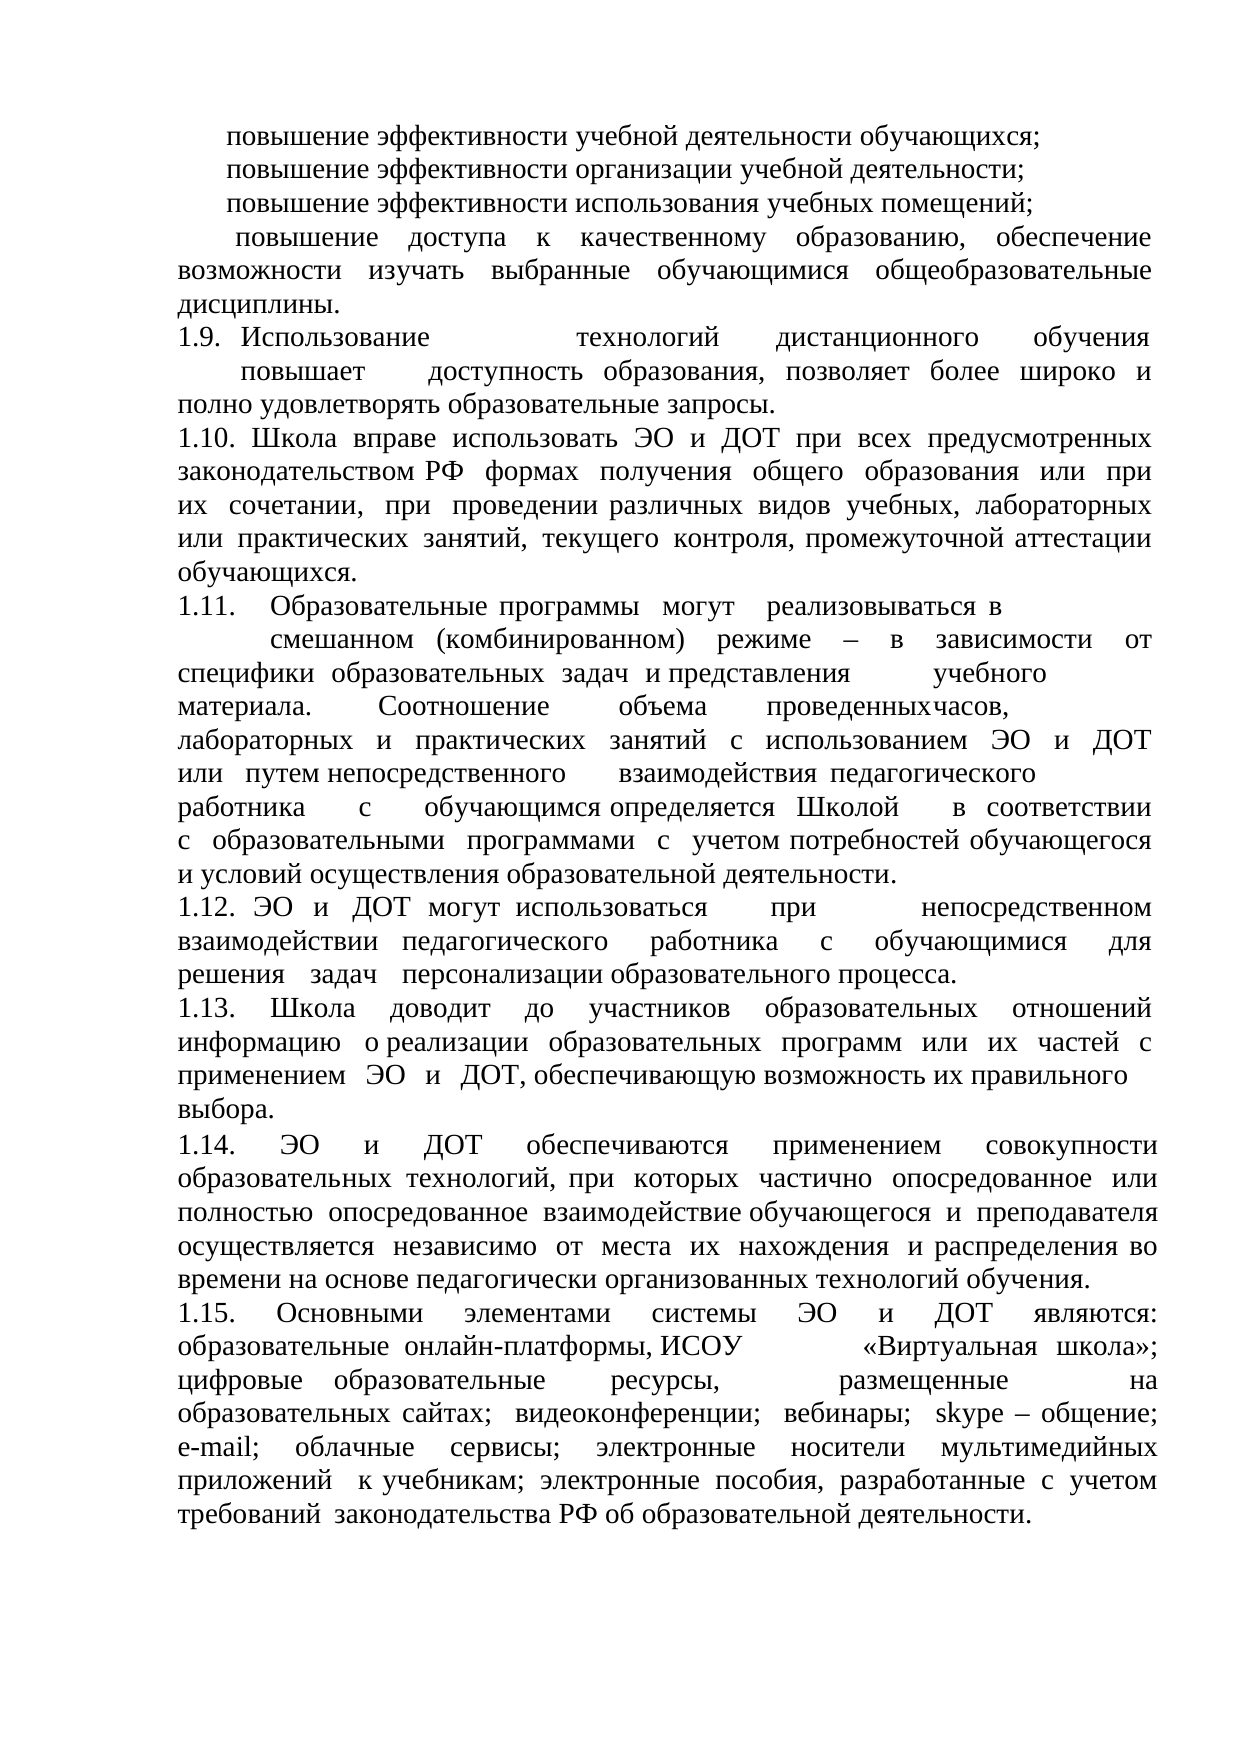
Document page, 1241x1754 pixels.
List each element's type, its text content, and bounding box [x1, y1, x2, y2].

text 1.13. Школа доводит до участников образовательных отношений информацию о реализации образовательных программ или их частей с применением ЭО и ДОТ, обеспечивающую возможность их правильного [177, 990, 1152, 1091]
text  повышение доступа к качественному образованию, обеспечение возможности изучать выбранные обучающимися общеобразовательные дисциплины. [177, 219, 1152, 319]
text 1.11. Образовательные программы могут реализовываться в смешанном (комбинированном) режиме – в зависимости от специфики образовательных задач и представления учебного материала. Соотношение объема проведенных часов, лабораторных и практических занятий с использованием ЭО и ДОТ или путем непосредственного взаимодействия педагогического работника с обучающимся определяется Школой в соответствии с образовательными программами с учетом потребностей обучающегося и условий осуществления образовательной деятельности. [177, 588, 1152, 889]
text 1.12. ЭО и ДОТ могут использоваться при непосредственном взаимодействии педагогического работника с обучающимися для решения задач персонализации образовательного процесса. [177, 889, 1152, 990]
text  повышение эффективности использования учебных помещений; [177, 185, 1152, 219]
text выбора. [177, 1091, 1152, 1124]
text  повышение эффективности организации учебной деятельности; [177, 152, 1152, 185]
text 1.15. Основными элементами системы ЭО и ДОТ являются: образовательные онлайн-платформы, ИСОУ «Виртуальная школа»; цифровые образовательные ресурсы, размещенные на образовательных сайтах; видеоконференции; вебинары; skype – общение; e-mail; облачные сервисы; электронные носители мультимедийных приложений к учебникам; электронные пособия, разработанные с учетом требований законодательства РФ об образовательной деятельности. [177, 1295, 1158, 1529]
text 1.10. Школа вправе использовать ЭО и ДОТ при всех предусмотренных законодательством РФ формах получения общего образования или при их сочетании, при проведении различных видов учебных, лабораторных или практических занятий, текущего контроля, промежуточной аттестации обучающихся. [177, 420, 1152, 588]
text 1.9. Использование технологий дистанционного обучения повышает доступность образования, позволяет более широко и полно удовлетворять образовательные запросы. [177, 319, 1152, 420]
text  повышение эффективности учебной деятельности обучающихся; [177, 118, 1152, 152]
text 1.14. ЭО и ДОТ обеспечиваются применением совокупности образовательных технологий, при которых частично опосредованное или полностью опосредованное взаимодействие обучающегося и преподавателя осуществляется независимо от места их нахождения и распределения во времени на основе педагогически организованных технологий обучения. [177, 1127, 1158, 1295]
